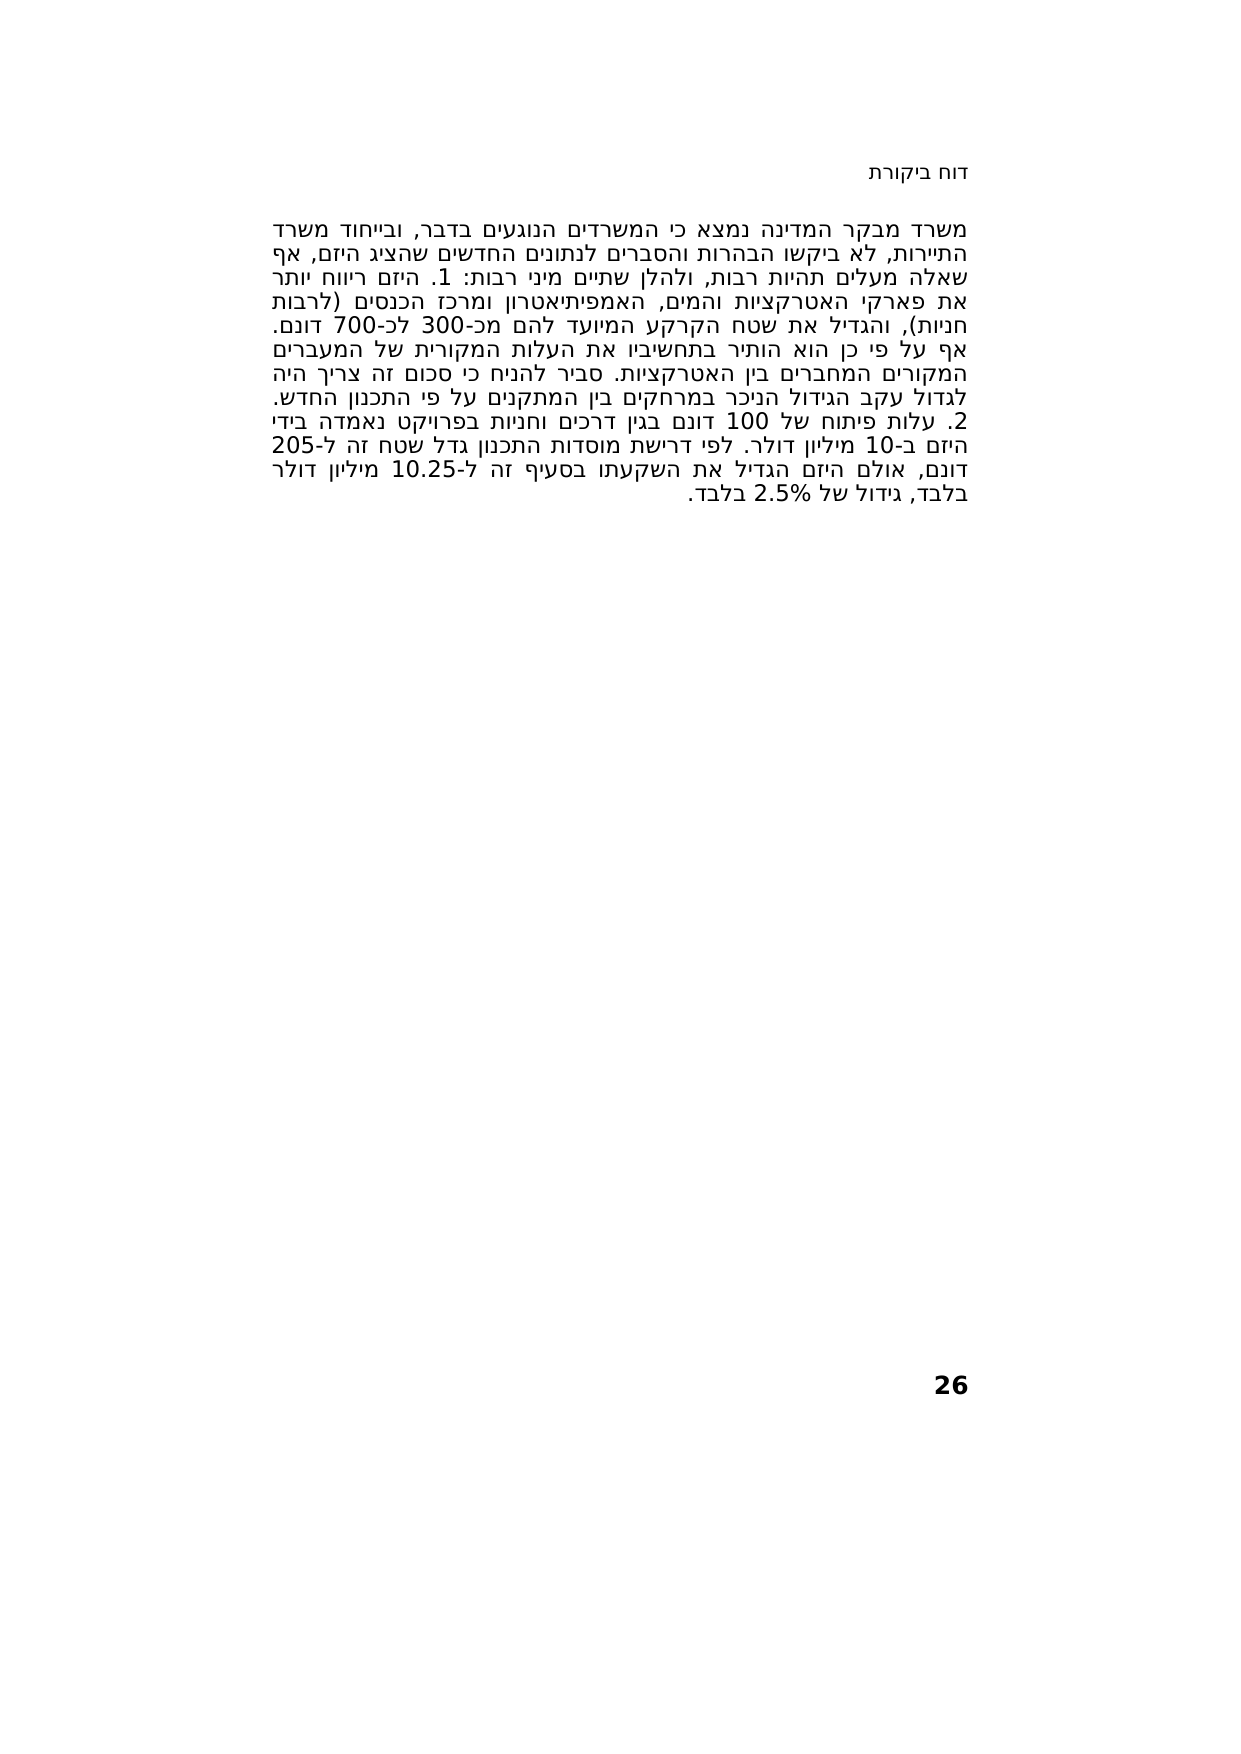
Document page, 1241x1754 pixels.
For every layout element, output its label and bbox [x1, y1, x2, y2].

text [272, 218, 968, 506]
